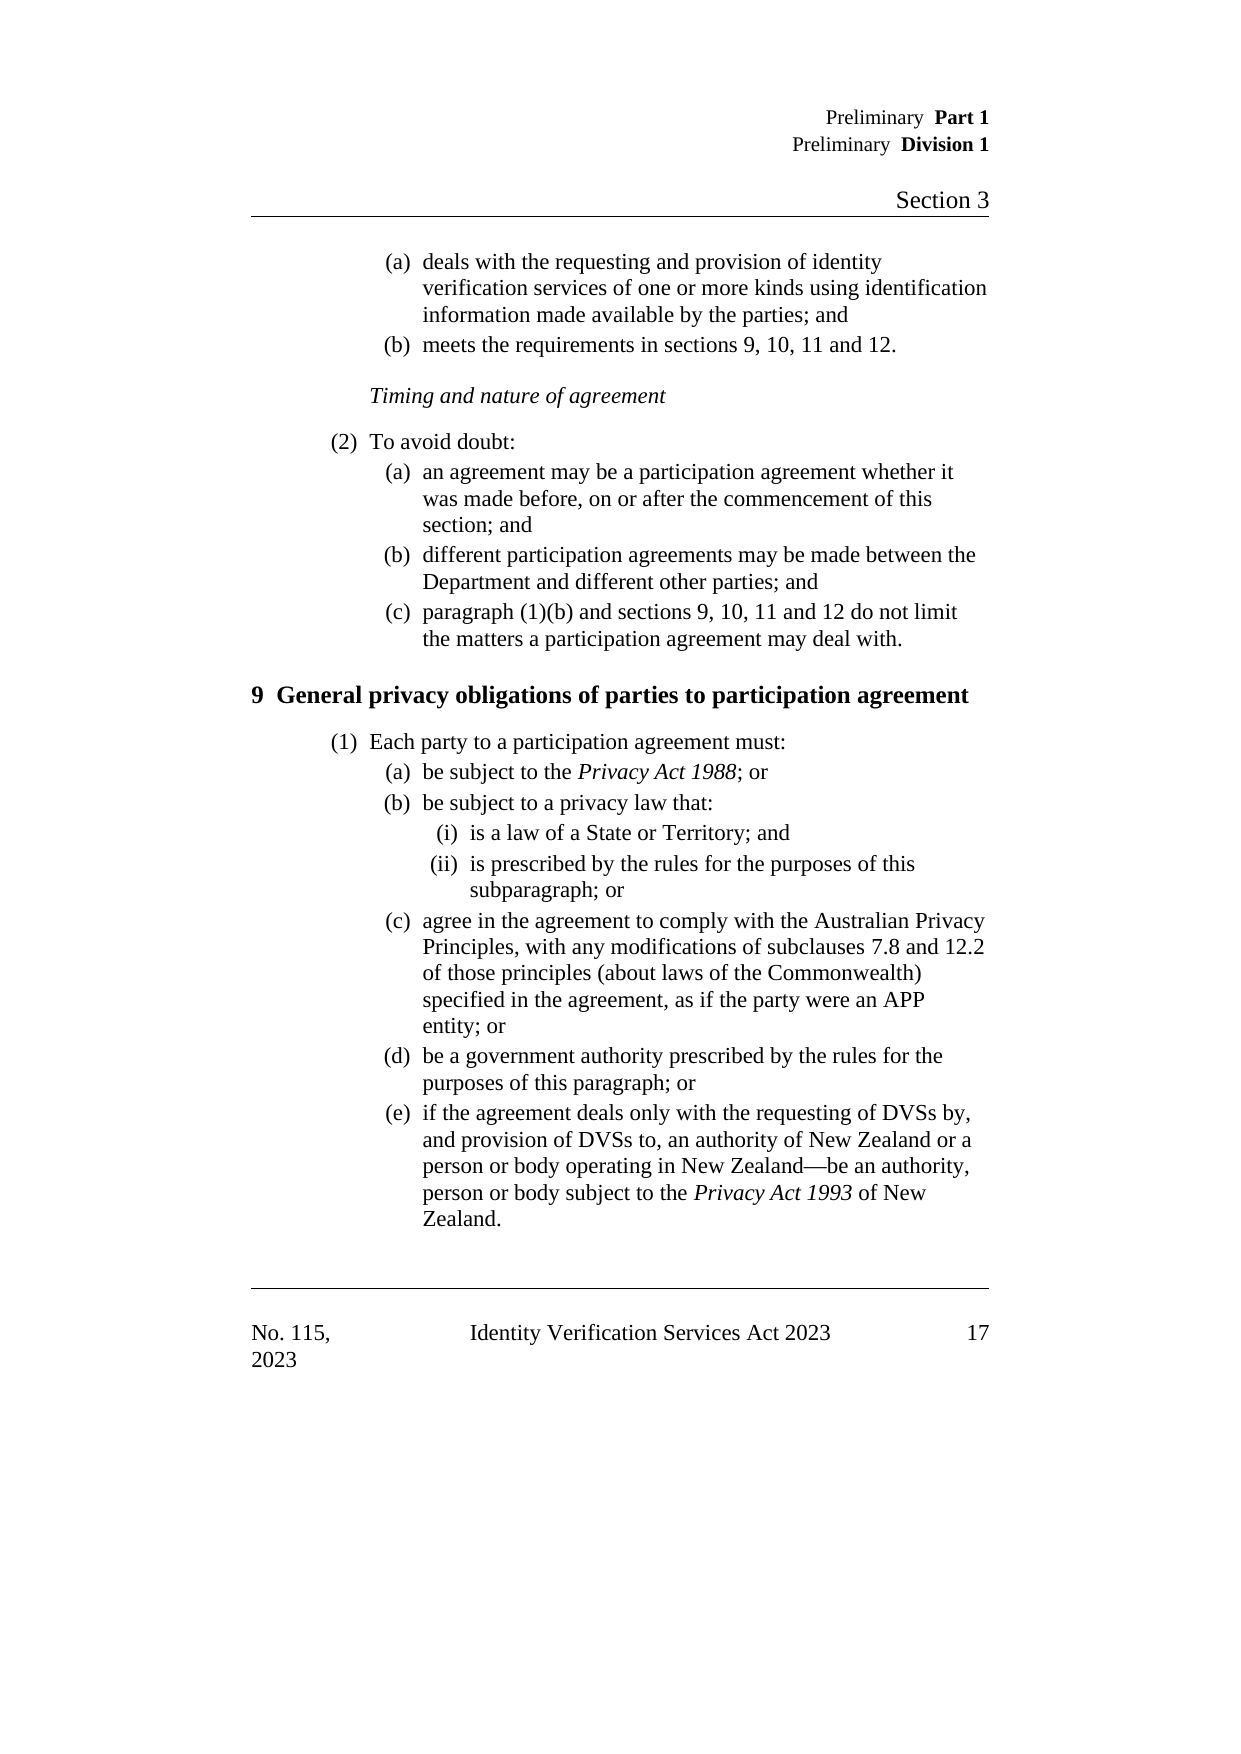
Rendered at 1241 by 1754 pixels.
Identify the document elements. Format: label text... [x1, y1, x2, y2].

text (b) be subject to a privacy law that: [251, 789, 989, 815]
text (b) different participation agreements may be made between the Department and different other parties; and [251, 541, 989, 594]
text (a) an agreement may be a participation agreement whether it was made before, on or after the commencement of this section; and [251, 458, 989, 537]
text 9 General privacy obligations of parties to participation agreement [251, 680, 989, 709]
text (a) be subject to the Privacy Act 1988; or [251, 758, 989, 784]
text (2) To avoid doubt: [251, 428, 989, 454]
text (1) Each party to a participation agreement must: [251, 728, 989, 754]
text (a) deals with the requesting and provision of identity verification services of one or more kinds using identification information made available by the parties; and [251, 248, 989, 327]
text (ii) is prescribed by the rules for the purposes of this subparagraph; or [251, 850, 989, 902]
text (i) is a law of a State or Territory; and [251, 819, 989, 846]
text (c) paragraph (1)(b) and sections 9, 10, 11 and 12 do not limit the matters a participation agreement may deal with. [251, 598, 989, 651]
text (c) agree in the agreement to comply with the Australian Privacy Principles, with any modifications of subclauses 7.8 and 12.2 of those principles (about laws of the Commonwealth) specified in the agreement, as if the party were an APP entity; or [251, 907, 989, 1038]
text (e) if the agreement deals only with the requesting of DVSs by, and provision of DVSs to, an authority of New Zealand or a person or body operating in New Zealand—be an authority, person or body subject to the Privacy Act 1993 of New Zealand. [251, 1099, 989, 1231]
text Timing and nature of agreement [369, 383, 989, 409]
text (b) meets the requirements in sections 9, 10, 11 and 12. [251, 331, 989, 358]
text (d) be a government authority prescribed by the rules for the purposes of this paragraph; or [251, 1043, 989, 1095]
